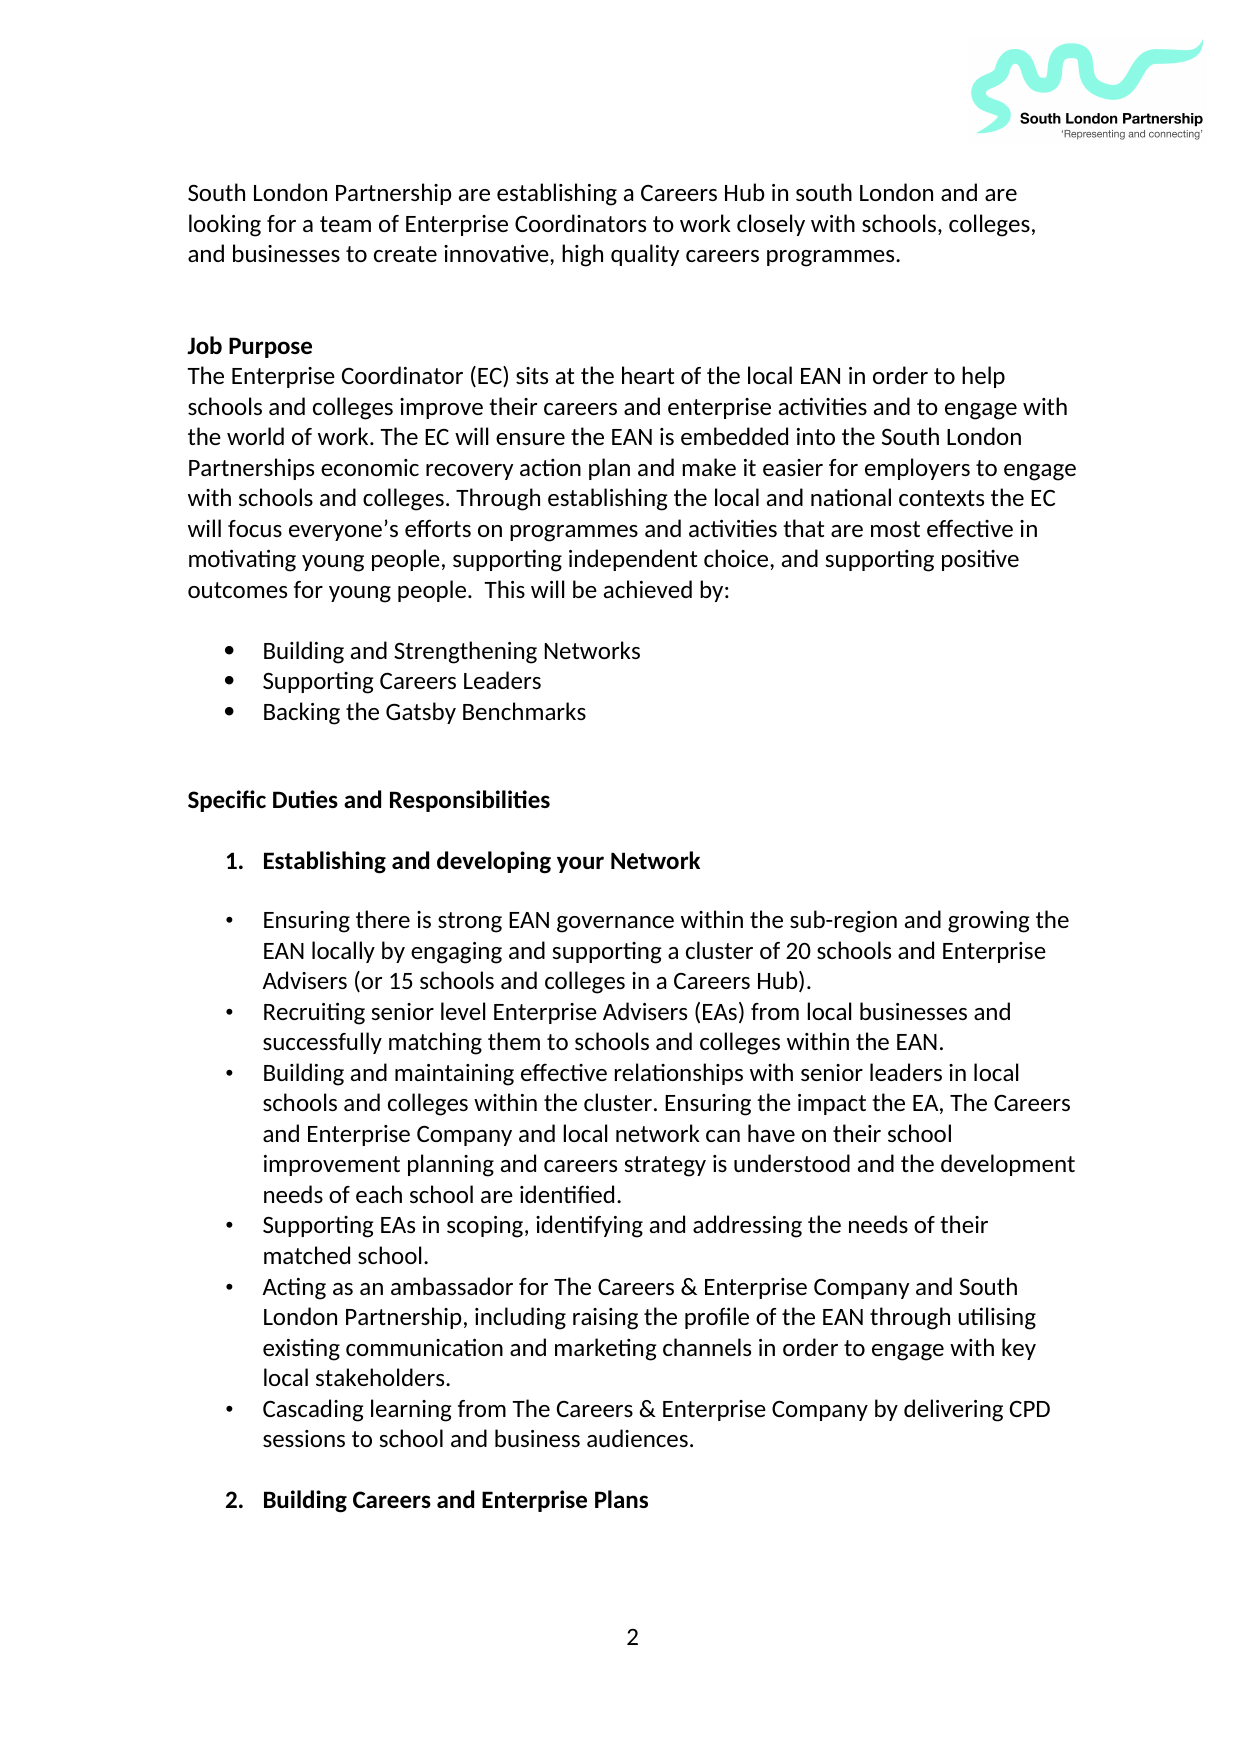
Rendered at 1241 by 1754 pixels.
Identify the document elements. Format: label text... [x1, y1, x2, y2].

list Recruiting senior level Enterprise Advisers (EAs) from local businesses and successfully matching them to schools and colleges within the EAN. [225, 996, 1078, 1057]
text Job Purpose [187, 330, 1078, 360]
list Building and Strengthening Networks [225, 635, 1078, 666]
text Specific Duties and Responsibilities [187, 784, 1078, 814]
text The Enterprise Coordinator (EC) sits at the heart of the local EAN in order to help schools and colleges improve their careers and enterprise activities and to engage with the world of work. The EC will ensure the EAN is embedded into the South London Partnerships economic recovery action plan and make it easier for employers to engage with schools and colleges. Through establishing the local and national contexts the EC will focus everyone’s efforts on programmes and activities that are most effective in motivating young people, supporting independent choice, and supporting positive outcomes for young people. This will be achieved by: [187, 360, 1078, 604]
list Backing the Gatsby Benchmarks [225, 696, 1078, 727]
list Supporting Careers Leaders [225, 666, 1078, 696]
list Establishing and developing your Network [225, 845, 1078, 876]
list Building and maintaining effective relationships with senior leaders in local schools and colleges within the cluster. Ensuring the impact the EA, The Careers and Enterprise Company and local network can have on their school improvement planning and careers strategy is understood and the development needs of each school are identified. [225, 1057, 1078, 1209]
list Cascading learning from The Careers & Enterprise Company by delivering CPD sessions to school and business audiences. [225, 1393, 1078, 1454]
list Supporting EAs in scoping, identifying and addressing the needs of their matched school. [225, 1209, 1078, 1271]
text South London Partnership are establishing a Careers Hub in south London and are looking for a team of Enterprise Coordinators to work closely with schools, colleges, and businesses to create innovative, high quality careers programmes. [187, 177, 1078, 269]
list Acting as an ambassador for The Careers & Enterprise Company and South London Partnership, including raising the profile of the EAN through utilising existing communication and marketing channels in order to engage with key local stakeholders. [225, 1271, 1078, 1393]
picture [967, 37, 1207, 144]
list Building Careers and Enterprise Plans [225, 1484, 1078, 1515]
list Ensuring there is strong EAN governance within the sub-region and growing the EAN locally by engaging and supporting a cluster of 20 schools and Enterprise Advisers (or 15 schools and colleges in a Careers Hub). [225, 904, 1078, 996]
